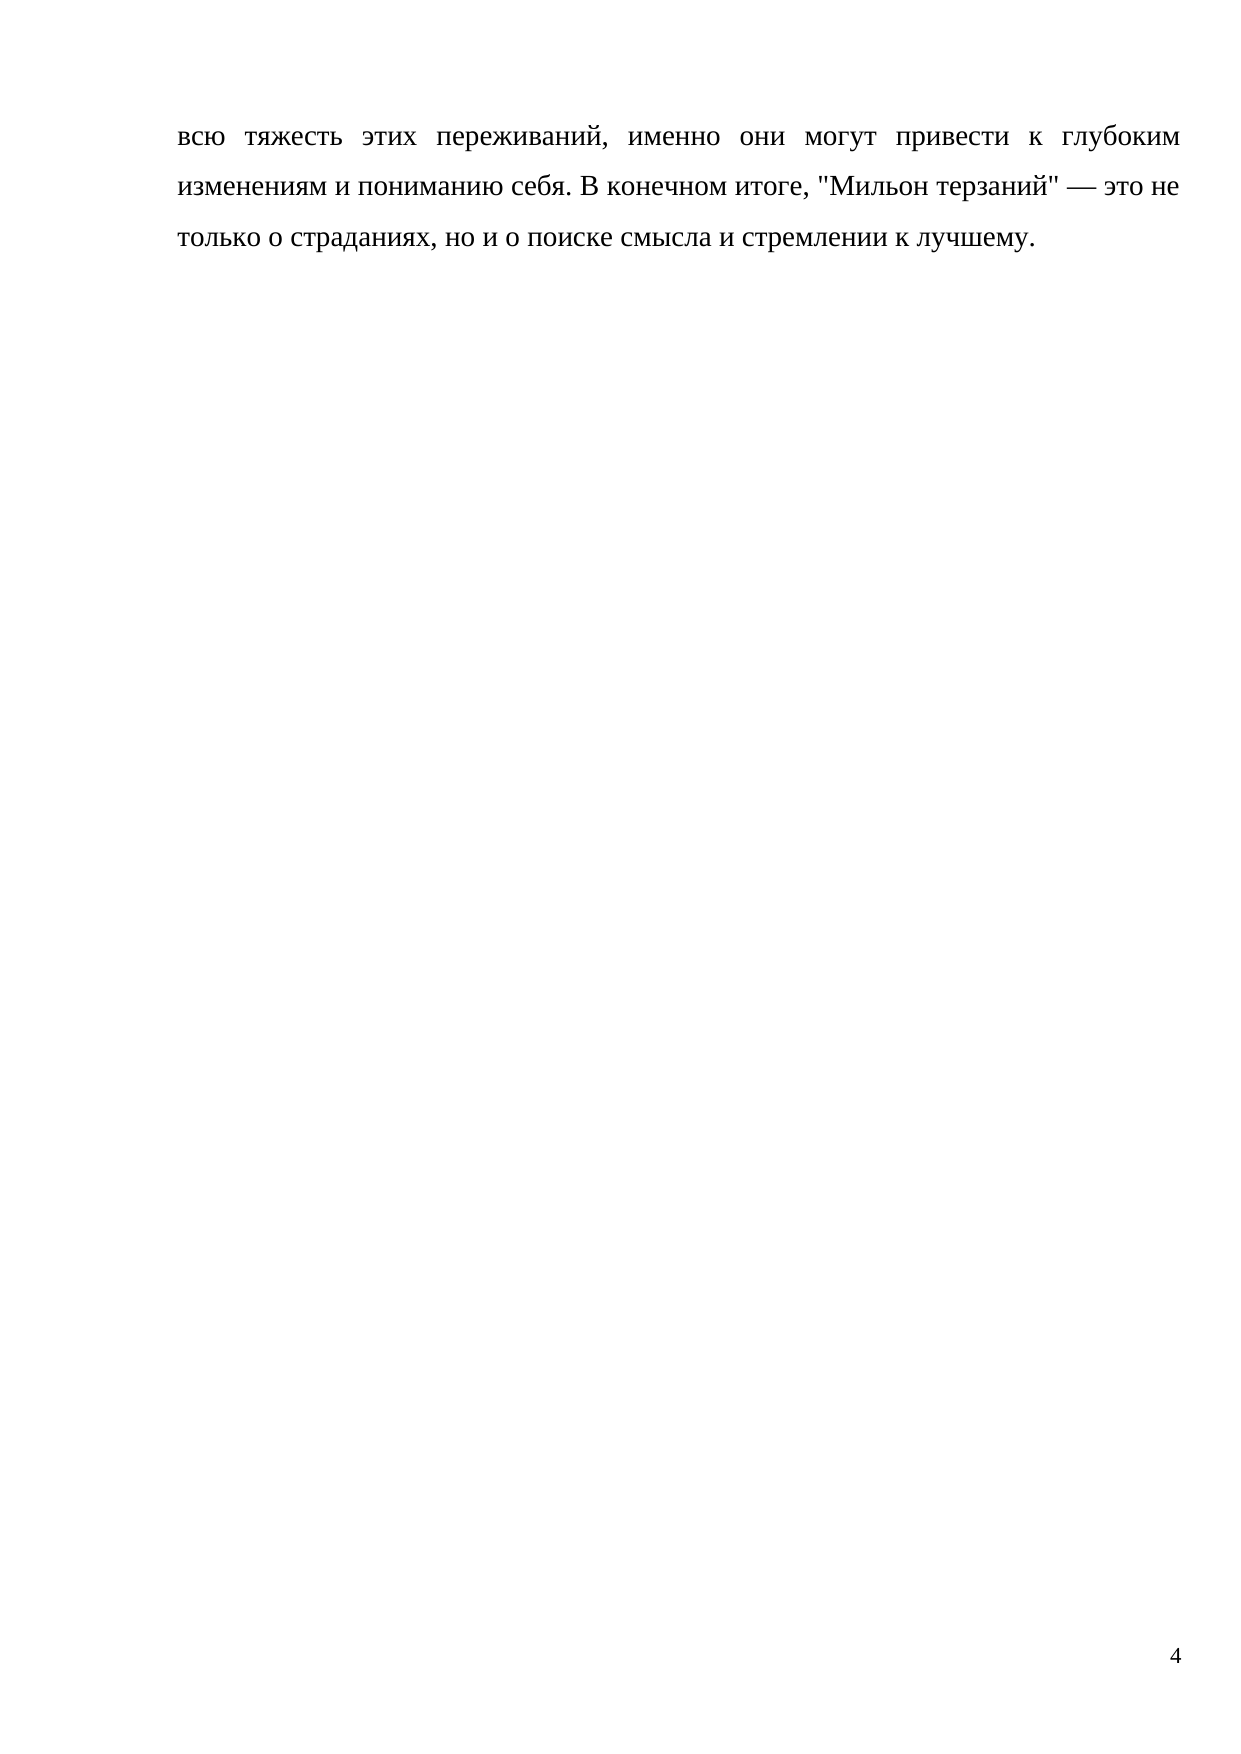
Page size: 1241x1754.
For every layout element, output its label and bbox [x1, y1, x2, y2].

text [177, 118, 1181, 252]
